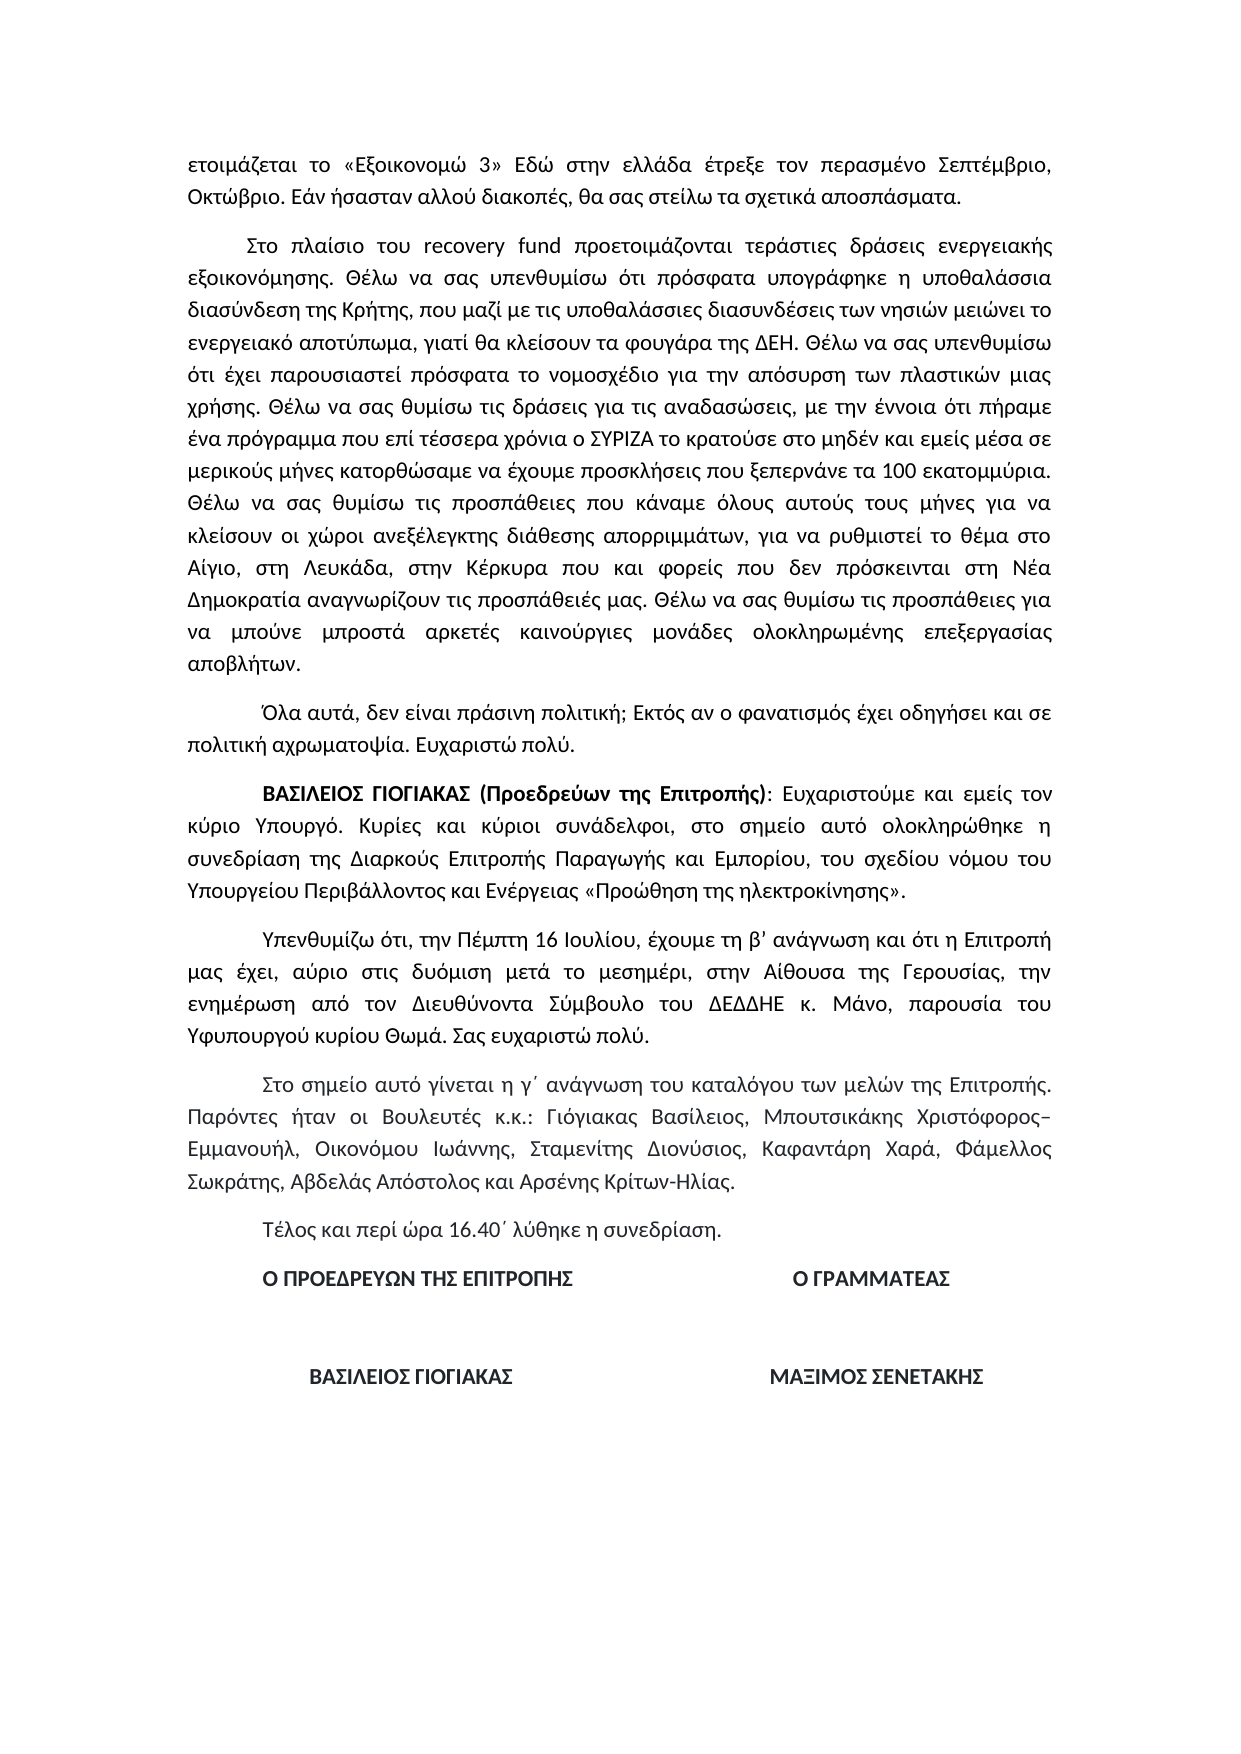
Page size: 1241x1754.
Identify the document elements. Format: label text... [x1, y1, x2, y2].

text Στο πλαίσιο του recovery fund προετοιμάζονται τεράστιες δράσεις ενεργειακής εξοικονόμησης. Θέλω να σας υπενθυμίσω ότι πρόσφατα υπογράφηκε η υποθαλάσσια διασύνδεση της Κρήτης, που μαζί με τις υποθαλάσσιες διασυνδέσεις των νησιών μειώνει το ενεργειακό αποτύπωμα, γιατί θα κλείσουν τα φουγάρα της ΔΕΗ. Θέλω να σας υπενθυμίσω ότι έχει παρουσιαστεί πρόσφατα το νομοσχέδιο για την απόσυρση των πλαστικών μιας χρήσης. Θέλω να σας θυμίσω τις δράσεις για τις αναδασώσεις, με την έννοια ότι πήραμε ένα πρόγραμμα που επί τέσσερα χρόνια ο ΣΥΡΙΖΑ το κρατούσε στο μηδέν και εμείς μέσα σε μερικούς μήνες κατορθώσαμε να έχουμε προσκλήσεις που ξεπερνάνε τα 100 εκατομμύρια. Θέλω να σας θυμίσω τις προσπάθειες που κάναμε όλους αυτούς τους μήνες για να κλείσουν οι χώροι ανεξέλεγκτης διάθεσης απορριμμάτων, για να ρυθμιστεί το θέμα στο Αίγιο, στη Λευκάδα, στην Κέρκυρα που και φορείς που δεν πρόσκεινται στη Νέα Δημοκρατία αναγνωρίζουν τις προσπάθειές μας. Θέλω να σας θυμίσω τις προσπάθειες για να μπούνε μπροστά αρκετές καινούργιες μονάδες ολοκληρωμένης επεξεργασίας αποβλήτων. [187, 231, 1053, 677]
text ΒΑΣΙΛΕΙΟΣ ΓΙΟΓΙΑΚΑΣ (Προεδρεύων της Επιτροπής): Ευχαριστούμε και εμείς τον κύριο Υπουργό. Κυρίες και κύριοι συνάδελφοι, στο σημείο αυτό ολοκληρώθηκε η συνεδρίαση της Διαρκούς Επιτροπής Παραγωγής και Εμπορίου, του σχεδίου νόμου του Υπουργείου Περιβάλλοντος και Ενέργειας «Προώθηση της ηλεκτροκίνησης». [187, 779, 1053, 904]
text Όλα αυτά, δεν είναι πράσινη πολιτική; Εκτός αν ο φανατισμός έχει οδηγήσει και σε πολιτική αχρωματοψία. Ευχαριστώ πολύ. [187, 698, 1053, 758]
text ΒΑΣΙΛΕΙΟΣ ΓΙΟΓΙΑΚΑΣ ΜΑΞΙΜΟΣ ΣΕΝΕΤΑΚΗΣ [187, 1362, 1053, 1390]
text Υπενθυμίζω ότι, την Πέμπτη 16 Ιουλίου, έχουμε τη β’ ανάγνωση και ότι η Επιτροπή μας έχει, αύριο στις δυόμιση μετά το μεσημέρι, στην Αίθουσα της Γερουσίας, την ενημέρωση από τον Διευθύνοντα Σύμβουλο του ΔΕΔΔΗΕ κ. Μάνο, παρουσία του Υφυπουργού κυρίου Θωμά. Σας ευχαριστώ πολύ. [187, 925, 1053, 1049]
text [187, 150, 1053, 210]
text Τέλος και περί ώρα 16.40΄ λύθηκε η συνεδρίαση. [187, 1216, 1053, 1244]
text Στο σημείο αυτό γίνεται η γ΄ ανάγνωση του καταλόγου των μελών της Επιτροπής. Παρόντες ήταν οι Βουλευτές κ.κ.: Γιόγιακας Βασίλειος, Μπουτσικάκης Χριστόφορος–Εμμανουήλ, Οικονόμου Ιωάννης, Σταμενίτης Διονύσιος, Καφαντάρη Χαρά, Φάμελλος Σωκράτης, Αβδελάς Απόστολος και Αρσένης Κρίτων-Ηλίας. [187, 1070, 1053, 1195]
text Ο ΠΡΟΕΔΡΕΥΩΝ ΤΗΣ ΕΠΙΤΡΟΠΗΣ Ο ΓΡΑΜΜΑΤΕΑΣ [187, 1264, 1053, 1292]
